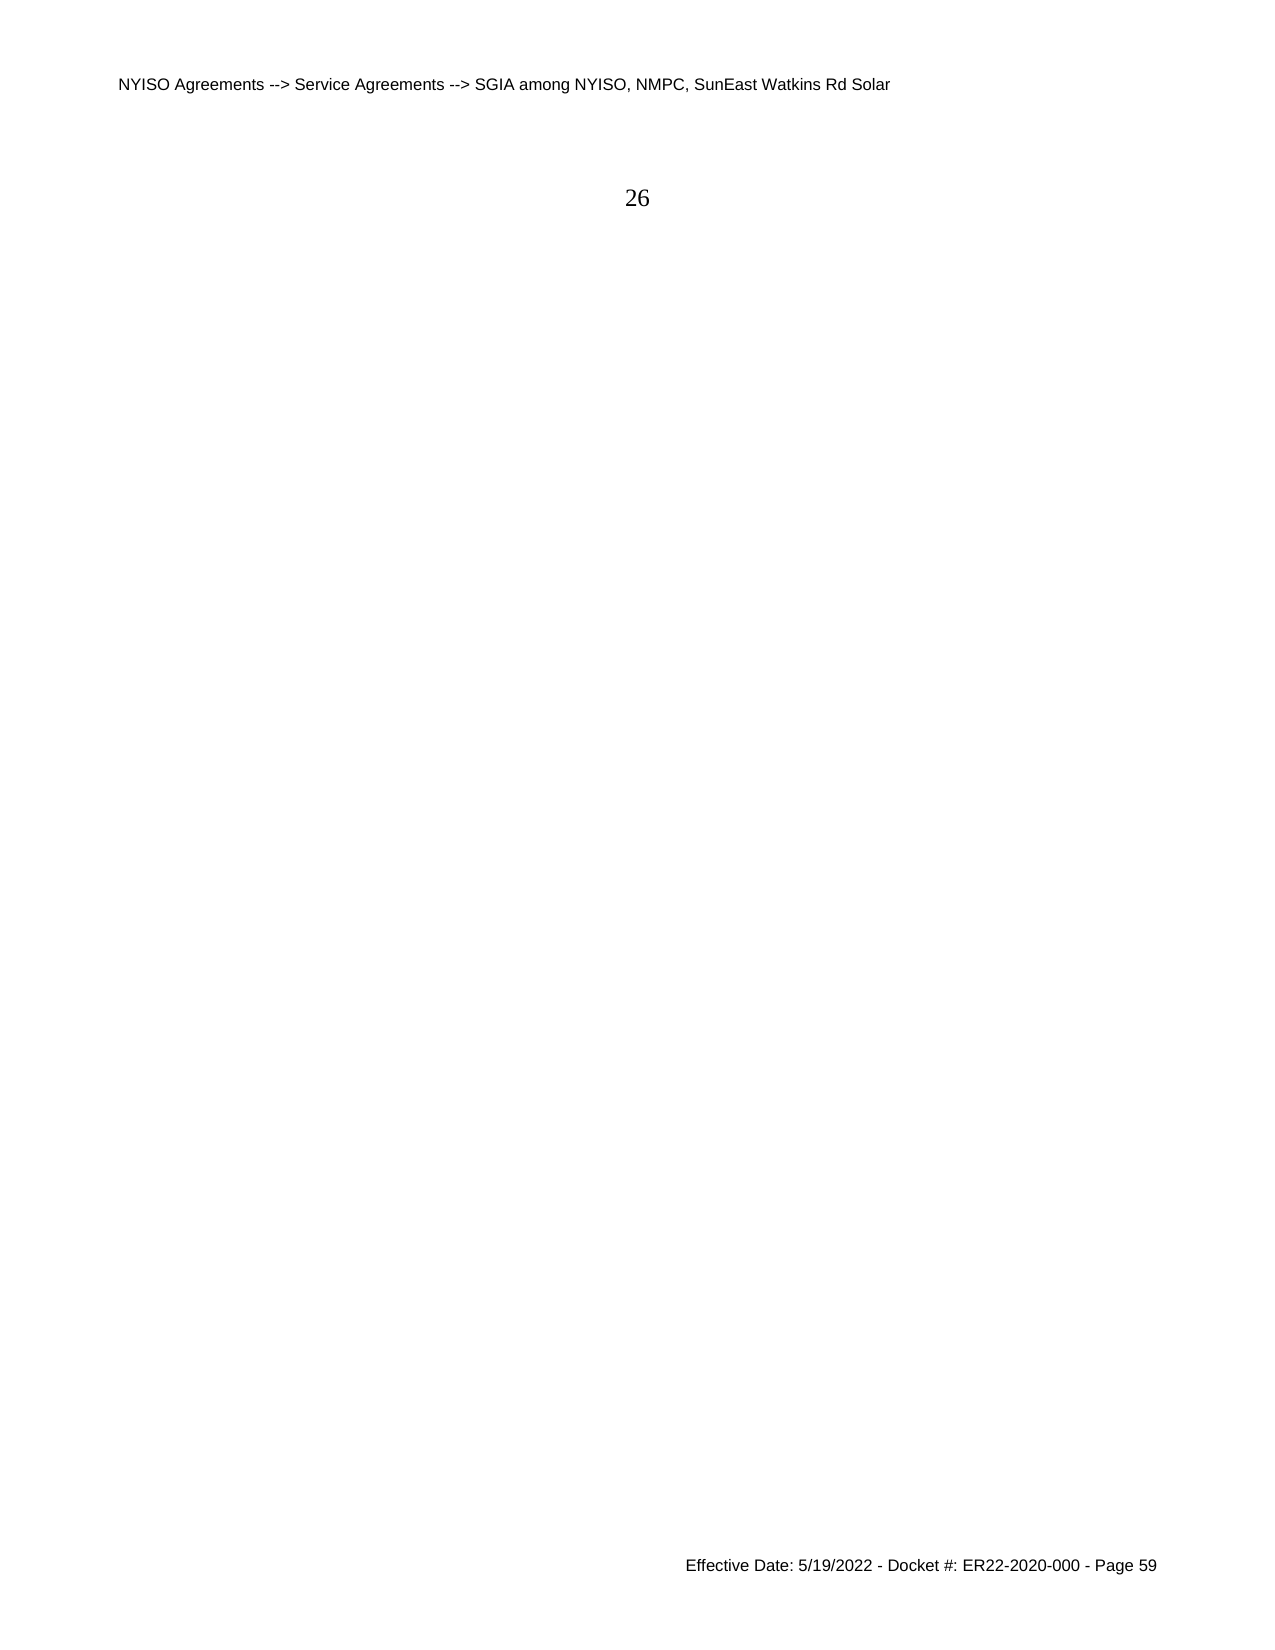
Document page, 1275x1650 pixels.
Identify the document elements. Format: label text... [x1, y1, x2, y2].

text 26 [625, 183, 1275, 212]
